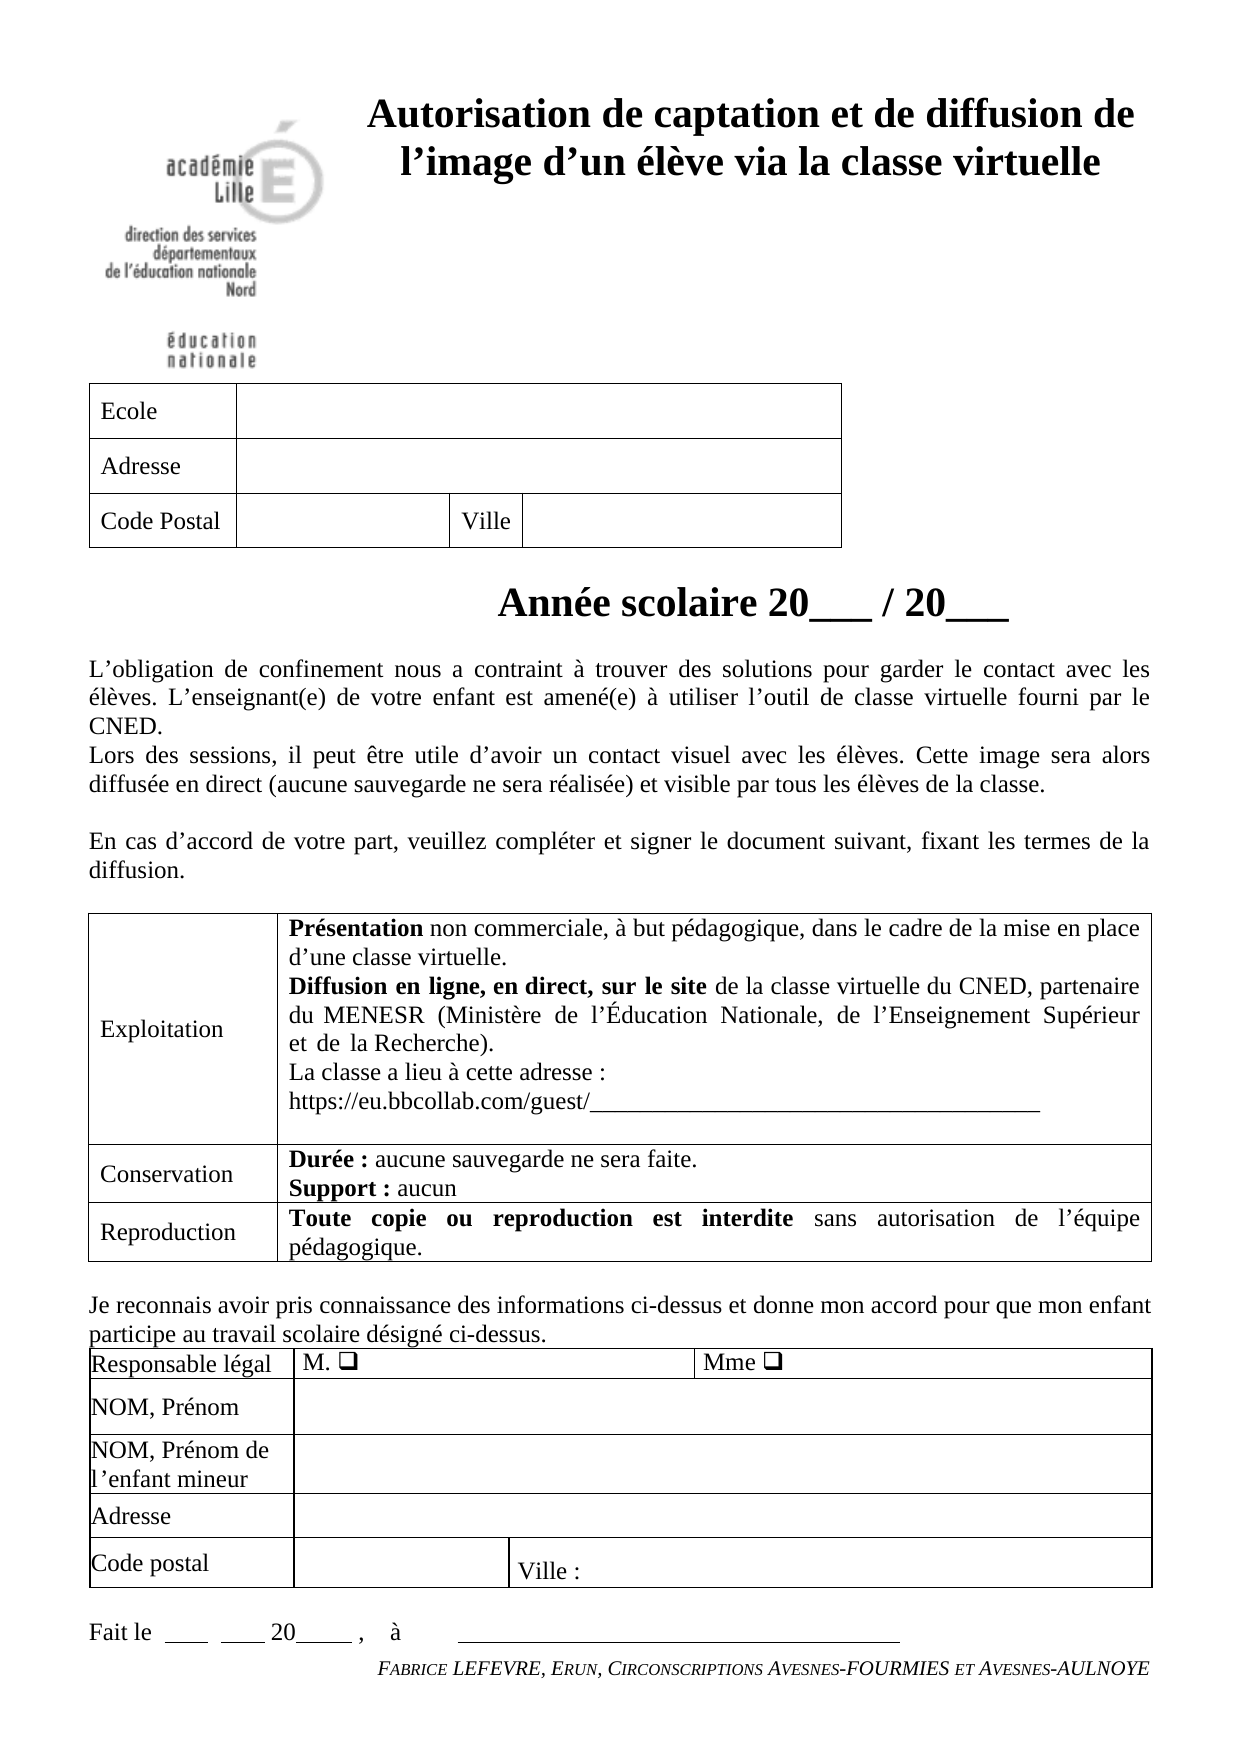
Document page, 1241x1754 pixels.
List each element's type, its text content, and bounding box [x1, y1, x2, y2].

text En cas d’accord de votre part, veuillez compléter et signer le document suivant, fixant les termes de la diffusion. [89, 826, 1152, 884]
table_cell Adresse [91, 1494, 293, 1537]
table_header Exploitation [89, 914, 277, 1143]
table_header Présentation non commerciale, à but pédagogique, dans le cadre de la mise en place d’une classe virtuelle. Diffusion en ligne, en direct, sur le site de la classe virtuelle du CNED, partenaire du MENESR (Ministère de l’Éducation Nationale, de l’Enseignement Supérieur et de la Recherche). La classe a lieu à cette adresse : https://eu.bbcollab.com/guest/____________________________________ [278, 914, 1151, 1143]
text Fait le 20 , à [89, 1617, 1152, 1646]
table_cell Ville : [510, 1538, 1151, 1587]
text Année scolaire 20___ / 20___ [354, 577, 1152, 625]
text Autorisation de captation et de diffusion de l’image d’un élève via la classe virtuelle [89, 89, 1152, 184]
text Lors des sessions, il peut être utile d’avoir un contact visuel avec les élèves. Cette image sera alors diffusée en direct (aucune sauvegarde ne sera réalisée) et visible par tous les élèves de la classe. [89, 740, 1152, 797]
table_cell [295, 1494, 1151, 1537]
table_cell Code postal [91, 1538, 293, 1587]
table_cell Toute copie ou reproduction est interdite sans autorisation de l’équipe pédagogique. [278, 1203, 1151, 1261]
text Je reconnais avoir pris connaissance des informations ci-dessus et donne mon accord pour que mon enfant participe au travail scolaire désigné ci-dessus. [89, 1290, 1152, 1348]
table_header M. [295, 1349, 694, 1378]
text L’obligation de confinement nous a contraint à trouver des solutions pour garder le contact avec les élèves. L’enseignant(e) de votre enfant est amené(e) à utiliser l’outil de classe virtuelle fourni par le CNED. [89, 654, 1152, 740]
table_cell [295, 1379, 1151, 1433]
table_cell [237, 439, 841, 492]
table_cell Code Postal [90, 494, 236, 547]
table_header Ecole [90, 384, 236, 438]
picture [95, 112, 332, 383]
table_header Mme [695, 1349, 1151, 1378]
table_cell [523, 494, 841, 547]
table_cell [295, 1538, 508, 1587]
table_cell NOM, Prénom de l’enfant mineur [91, 1435, 293, 1493]
table_cell Ville [450, 494, 522, 547]
table_cell Reproduction [89, 1203, 277, 1261]
table_cell [237, 494, 449, 547]
table_cell Durée : aucune sauvegarde ne sera faite. Support : aucun [278, 1145, 1151, 1202]
table_cell Conservation [89, 1145, 277, 1202]
table_cell Adresse [90, 439, 236, 492]
table_cell [295, 1435, 1151, 1493]
table_header Responsable légal [91, 1349, 293, 1378]
table_header [237, 384, 841, 438]
table_cell NOM, Prénom [91, 1379, 293, 1433]
